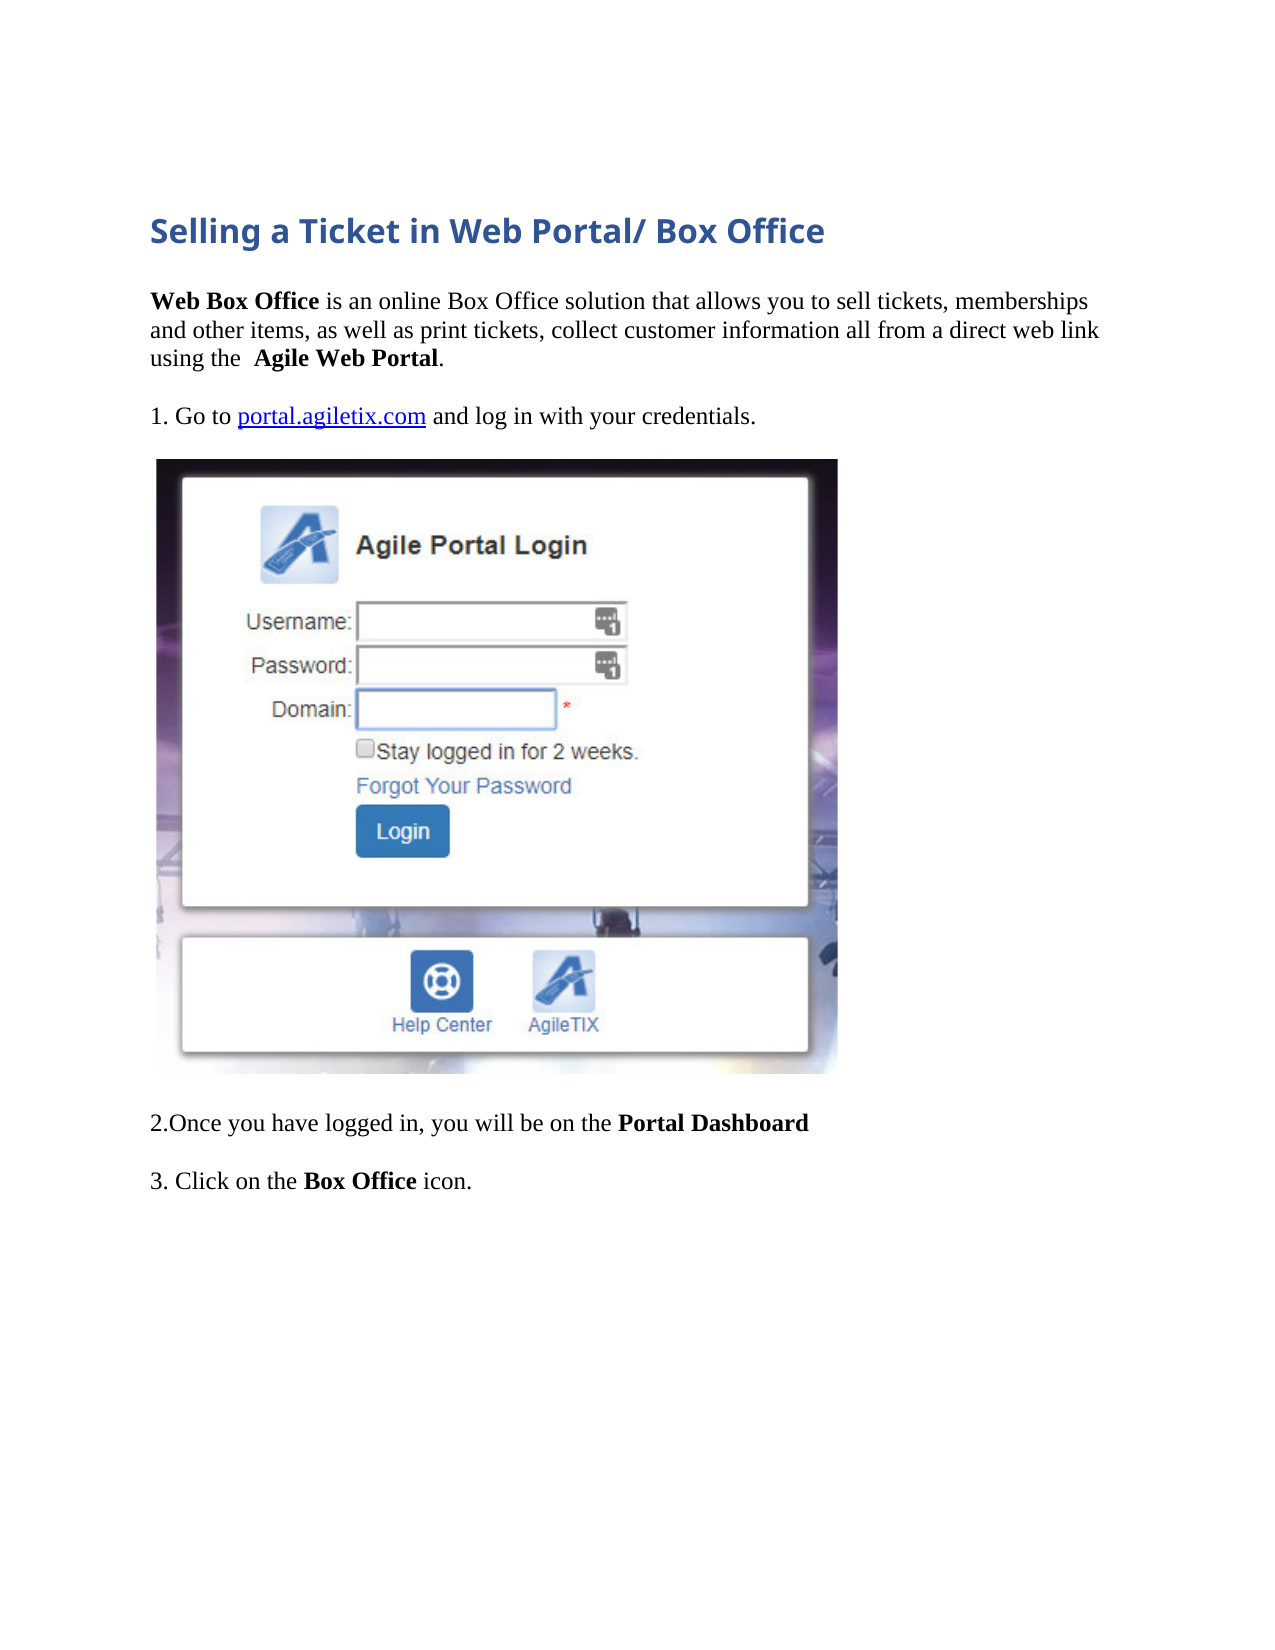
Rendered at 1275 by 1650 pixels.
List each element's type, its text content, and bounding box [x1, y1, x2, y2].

subtitle Selling a Ticket in Web Portal/ Box Office [150, 208, 1125, 253]
text 2.Once you have logged in, you will be on the Portal Dashboard [150, 1108, 1125, 1137]
text 3. Click on the Box Office icon. [150, 1166, 1125, 1195]
picture [156, 459, 838, 1074]
text 1. Go to portal.agiletix.com and log in with your credentials. [150, 401, 1125, 430]
text Web Box Office is an online Box Office solution that allows you to sell tickets, memberships and other items, as well as print tickets, collect customer information all from a direct web link using the Agile Web Portal. [150, 286, 1125, 372]
